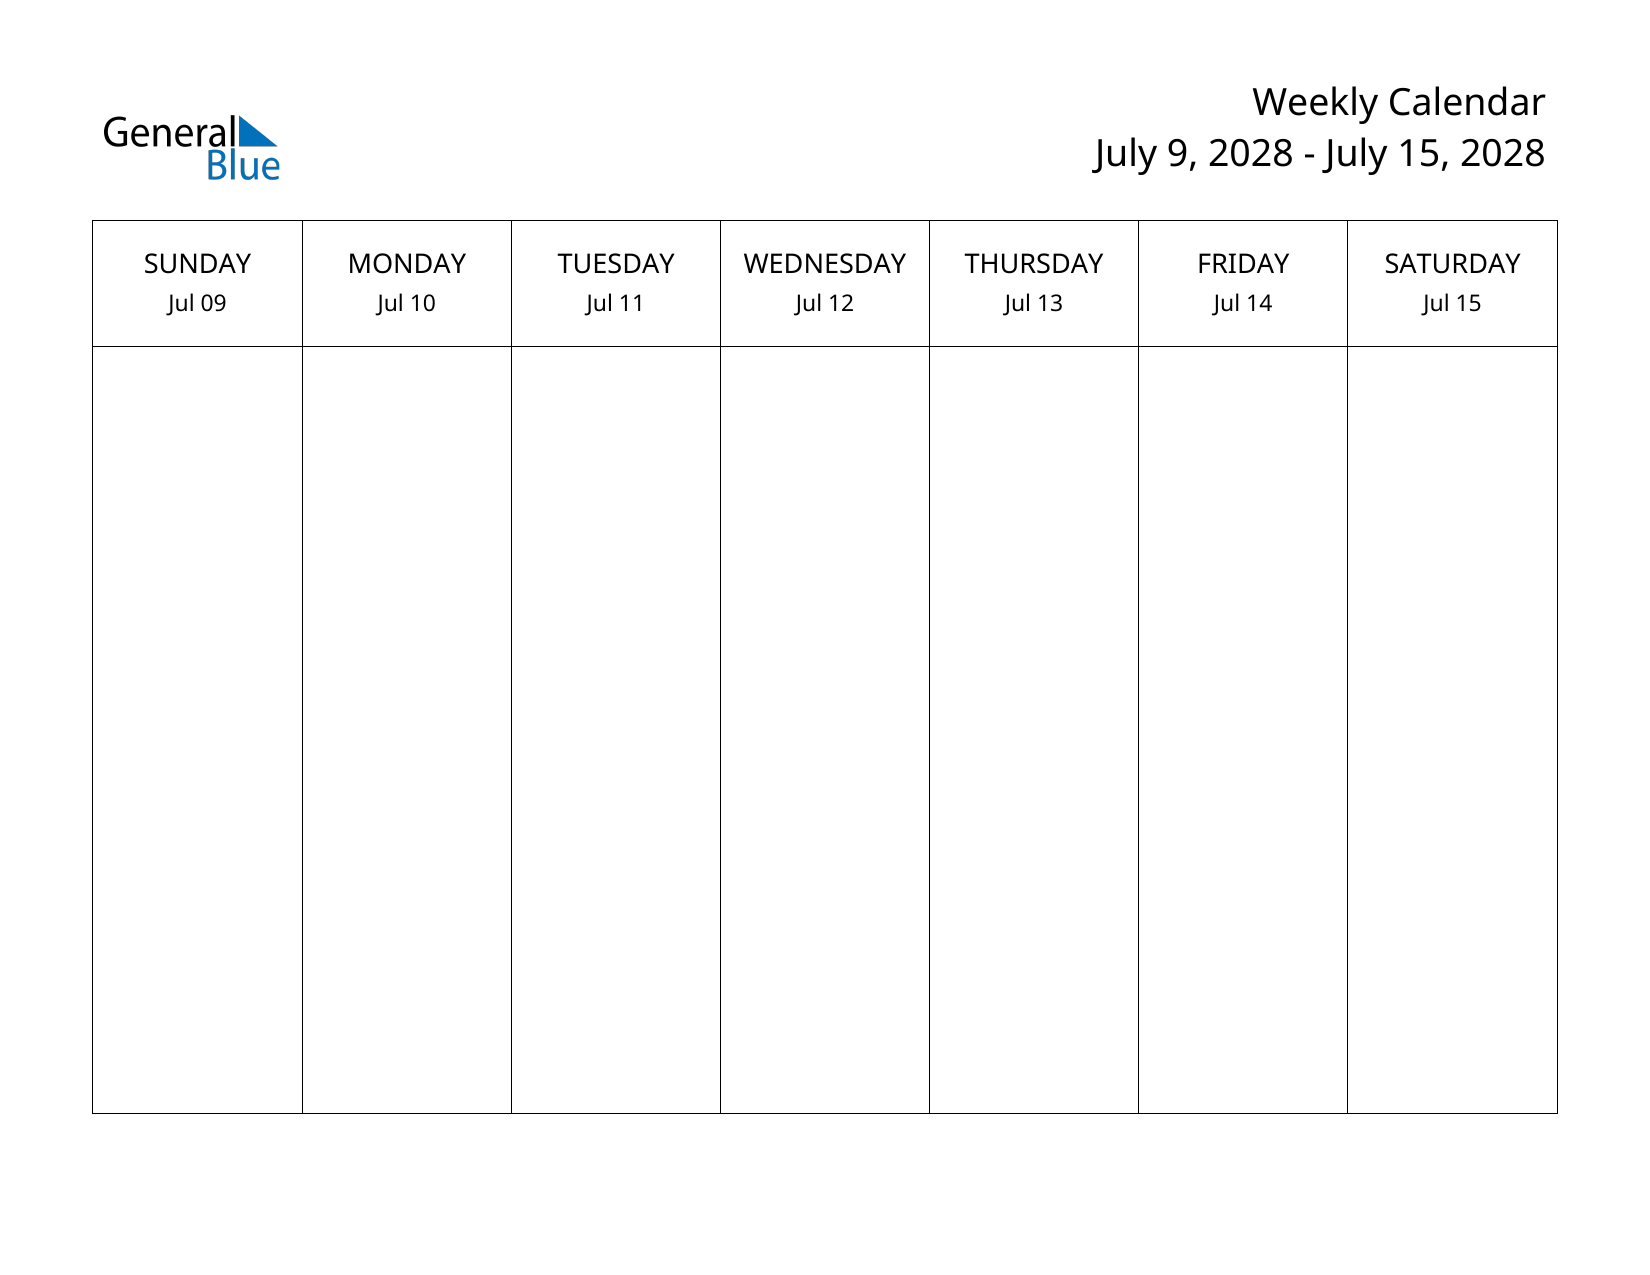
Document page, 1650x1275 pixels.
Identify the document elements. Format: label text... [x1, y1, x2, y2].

table_cell WEDNESDAY Jul 12 [721, 221, 929, 346]
table_cell [721, 347, 929, 1113]
table_cell [1139, 347, 1347, 1113]
table_cell MONDAY Jul 10 [303, 221, 511, 346]
picture [104, 115, 280, 180]
table_cell SUNDAY Jul 09 [93, 221, 302, 346]
table_header Weekly Calendar July 9, 2028 - July 15, 2028 [302, 75, 1557, 220]
table_cell [512, 347, 720, 1113]
table_cell [93, 347, 302, 1113]
table_cell THURSDAY Jul 13 [930, 221, 1138, 346]
table_cell SATURDAY Jul 15 [1348, 221, 1557, 346]
table_cell FRIDAY Jul 14 [1139, 221, 1347, 346]
table_cell [1348, 347, 1557, 1113]
table_cell TUESDAY Jul 11 [512, 221, 720, 346]
table_cell [303, 347, 511, 1113]
table_cell [930, 347, 1138, 1113]
table_header [93, 75, 302, 220]
